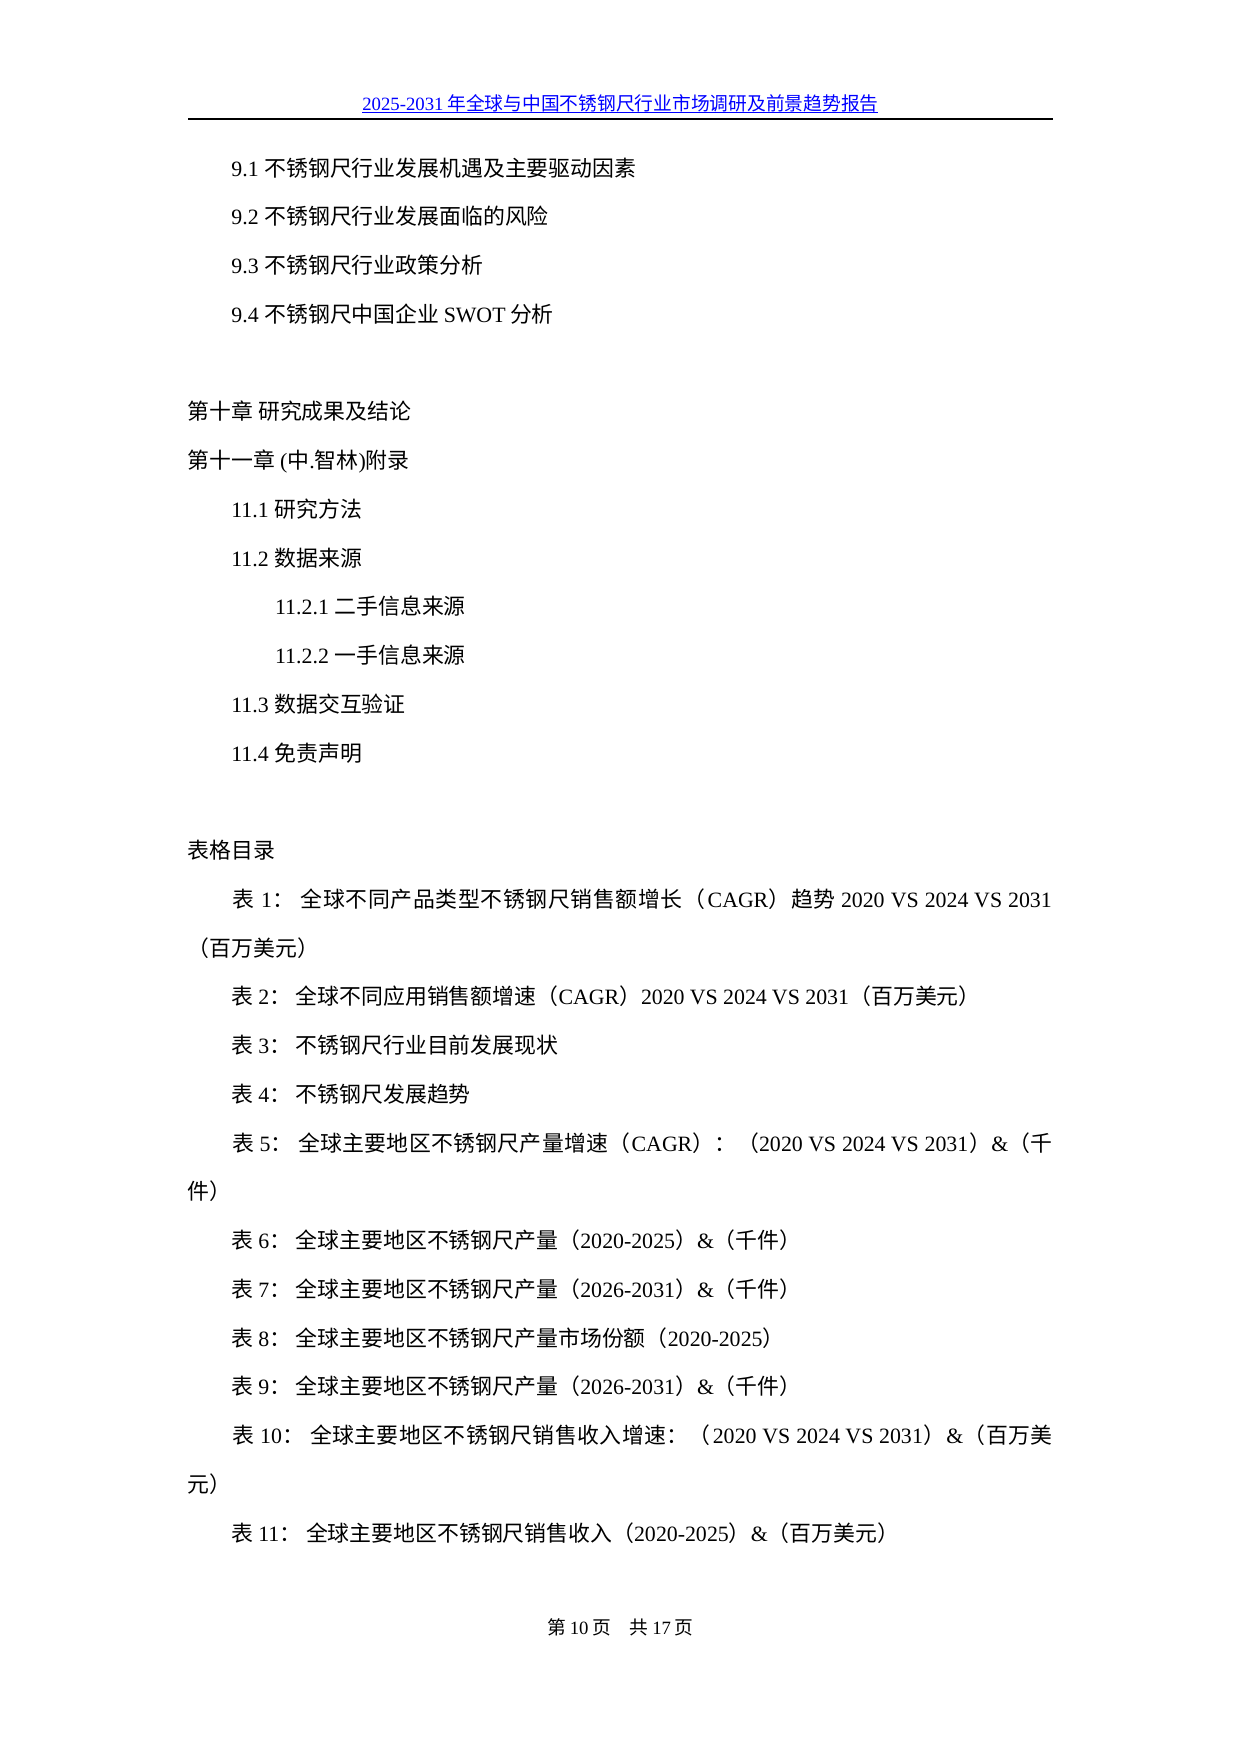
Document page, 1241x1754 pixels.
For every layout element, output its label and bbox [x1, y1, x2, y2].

text [187, 150, 1053, 1548]
